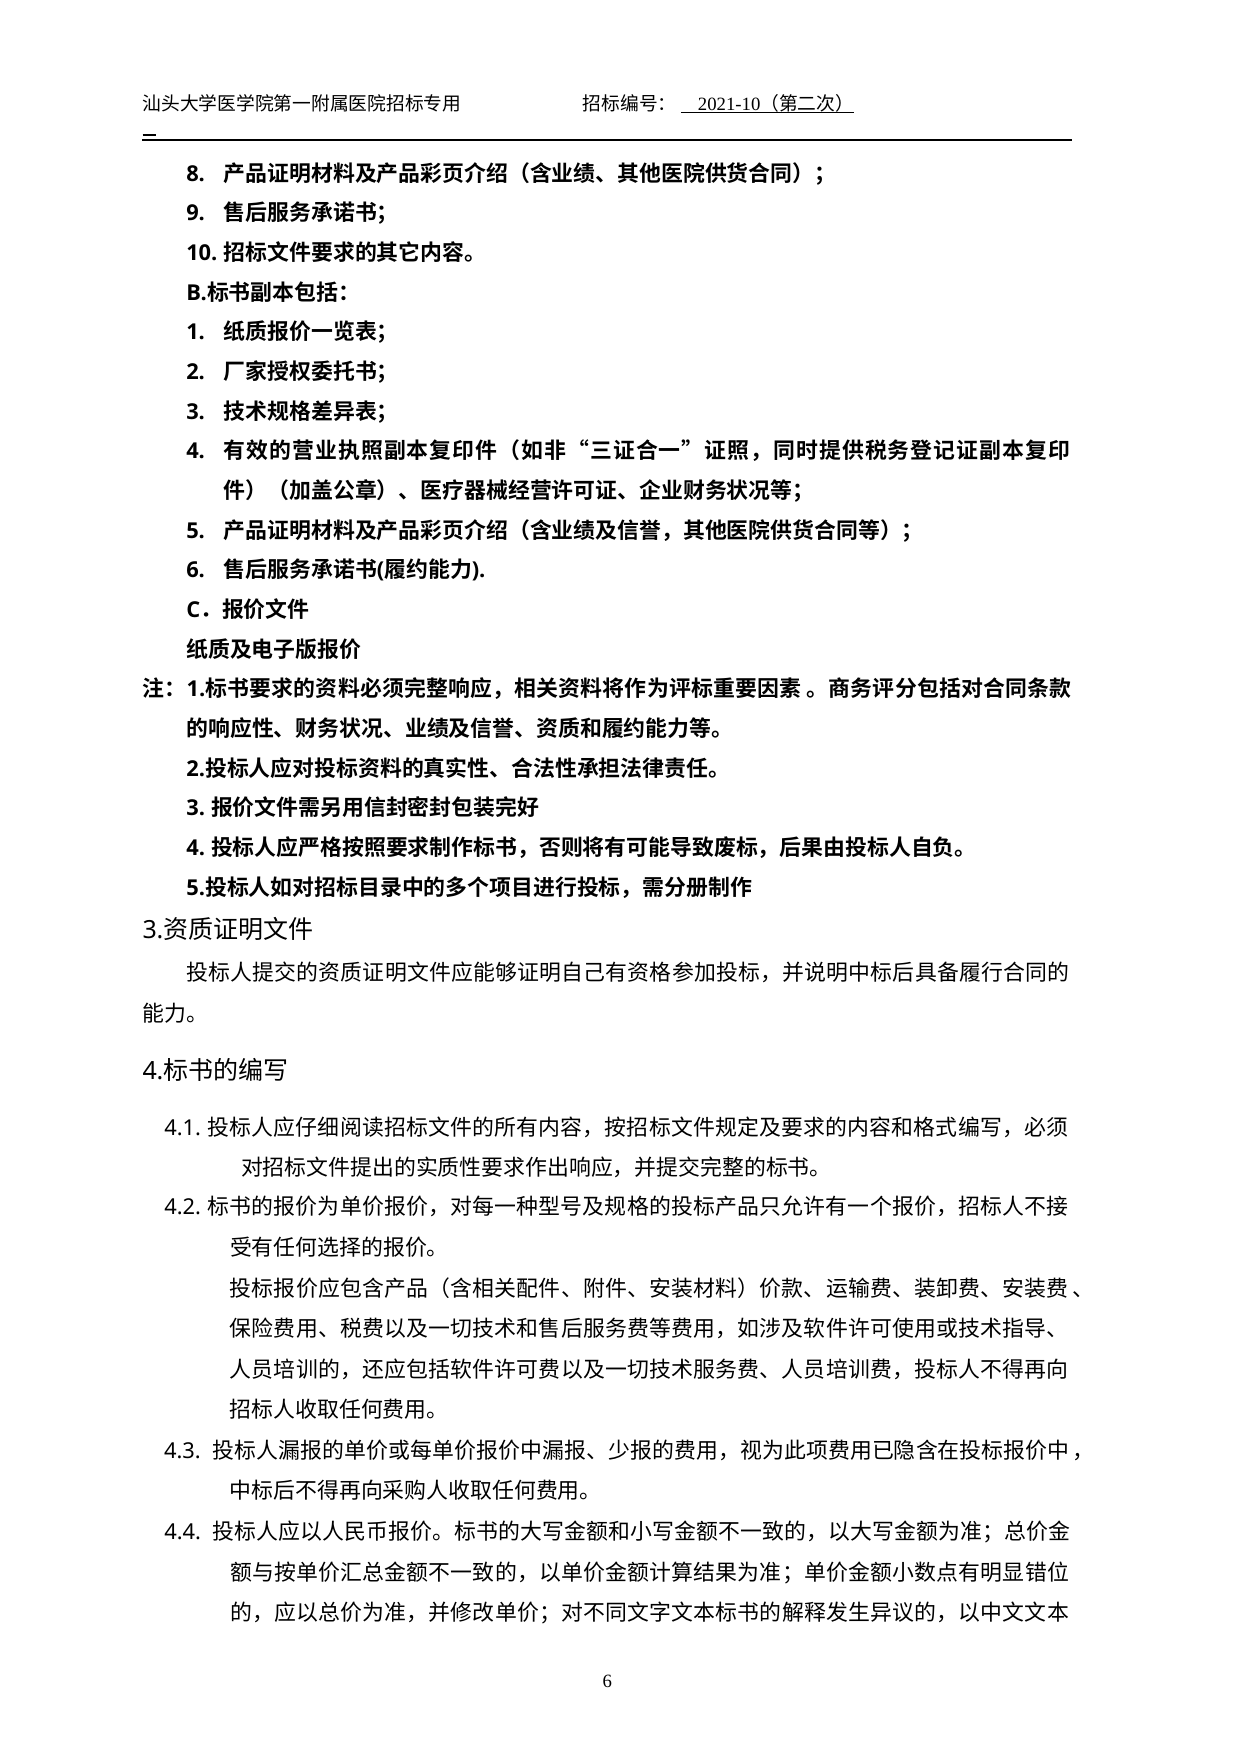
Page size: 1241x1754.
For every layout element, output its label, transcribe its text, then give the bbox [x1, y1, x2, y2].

text 3.资质证明文件 [142, 909, 1072, 946]
list 售后服务承诺书； [186, 195, 1072, 227]
text 2.投标人应对投标资料的真实性、合法性承担法律责任。 [142, 751, 1072, 782]
list 产品证明材料及产品彩页介绍（含业绩及信誉，其他医院供货合同等）； [186, 513, 1072, 544]
text 注：1.标书要求的资料必须完整响应，相关资料将作为评标重要因素 。商务评分包括对合同条款的响应性、财务状况、业绩及信誉、资质和履约能力等。 [142, 671, 1072, 743]
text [164, 1513, 1072, 1627]
text 4.标书的编写 [142, 1036, 1072, 1101]
text 投标人提交的资质证明文件应能够证明自己有资格参加投标，并说明中标后具备履行合同的能力。 [142, 955, 1072, 1028]
text B.标书副本包括： [186, 275, 1072, 306]
list 招标文件要求的其它内容。 [186, 235, 1072, 267]
text 3. 报价文件需另用信封密封包装完好 [142, 790, 1072, 822]
text 4.3. 投标人漏报的单价或每单价报价中漏报、少报的费用，视为此项费用已隐含在投标报价中，中标后不得再向采购人收取任何费用。 [164, 1432, 1072, 1506]
list 纸质报价一览表； [186, 314, 1072, 346]
list 产品证明材料及产品彩页介绍（含业绩、其他医院供货合同）； [186, 156, 1072, 187]
text 4.1. 投标人应仔细阅读招标文件的所有内容，按招标文件规定及要求的内容和格式编写，必须对招标文件提出的实质性要求作出响应，并提交完整的标书。 [164, 1110, 1072, 1181]
list 售后服务承诺书(履约能力). [186, 552, 1072, 584]
text 4. 投标人应严格按照要求制作标书，否则将有可能导致废标，后果由投标人自负。 [142, 830, 1072, 862]
list 厂家授权委托书； [186, 354, 1072, 386]
text 投标报价应包含产品（含相关配件、附件、安装材料）价款、运输费、装卸费、安装费、保险费用、税费以及一切技术和售后服务费等费用，如涉及软件许可使用或技术指导、人员培训的，还应包括软件许可费以及一切技术服务费、人员培训费，投标人不得再向招标人收取任何费用。 [229, 1270, 1072, 1424]
text 4.2. 标书的报价为单价报价，对每一种型号及规格的投标产品只允许有一个报价，招标人不接受有任何选择的报价。 [164, 1189, 1072, 1262]
text 5.投标人如对招标目录中的多个项目进行投标，需分册制作 [142, 870, 1072, 901]
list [186, 433, 1072, 505]
text 纸质及电子版报价 [186, 632, 1072, 663]
text C．报价文件 [186, 592, 1072, 624]
list 技术规格差异表； [186, 394, 1072, 426]
